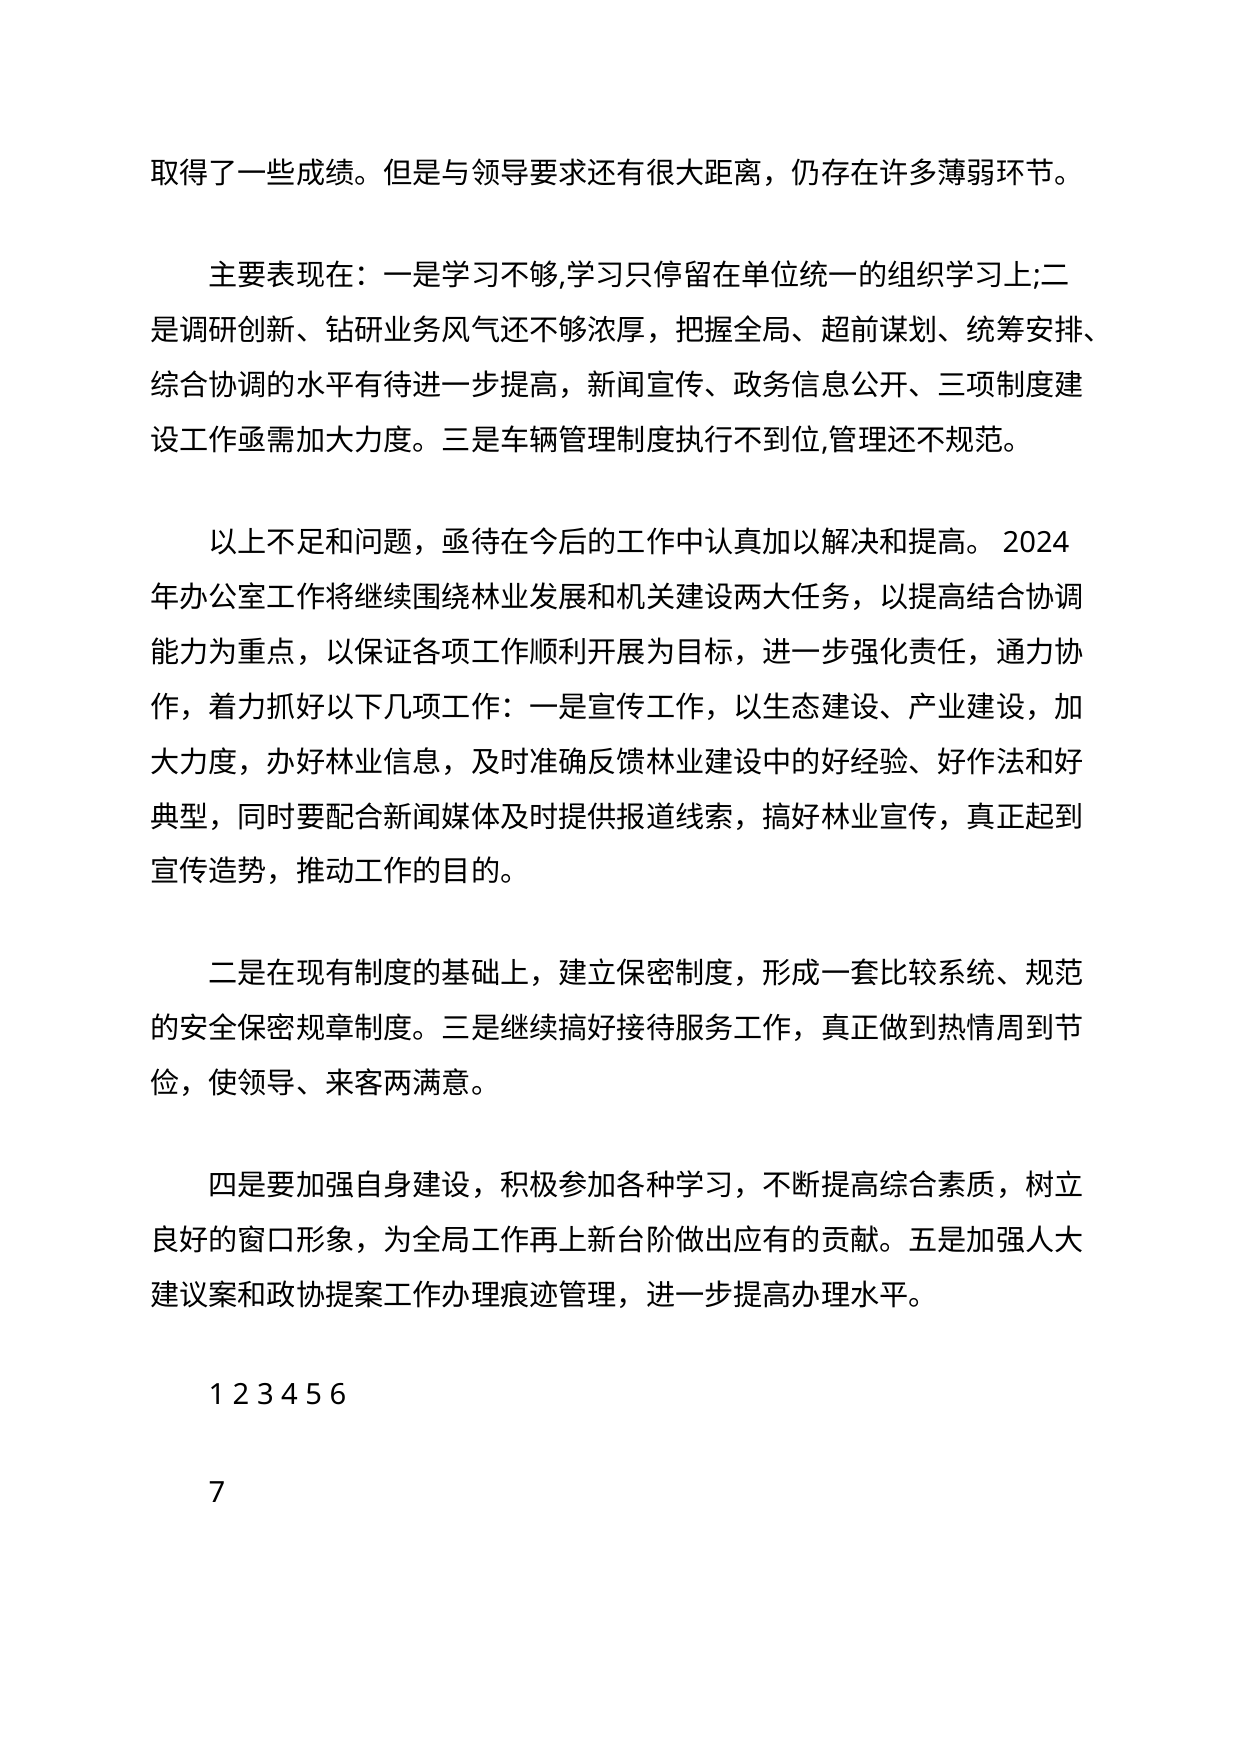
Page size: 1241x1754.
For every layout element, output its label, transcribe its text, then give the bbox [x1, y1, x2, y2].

text 主要表现在：一是学习不够,学习只停留在单位统一的组织学习上;二是调研创新、钻研业务风气还不够浓厚，把握全局、超前谋划、统筹安排、综合协调的水平有待进一步提高，新闻宣传、政务信息公开、三项制度建设工作亟需加大力度。三是车辆管理制度执行不到位,管理还不规范。 [150, 252, 1090, 459]
text 7 [150, 1471, 1090, 1511]
text 1 2 3 4 5 6 [150, 1373, 1090, 1413]
text 四是要加强自身建设，积极参加各种学习，不断提高综合素质，树立良好的窗口形象，为全局工作再上新台阶做出应有的贡献。五是加强人大建议案和政协提案工作办理痕迹管理，进一步提高办理水平。 [150, 1161, 1090, 1313]
text 以上不足和问题，亟待在今后的工作中认真加以解决和提高。 2024 年办公室工作将继续围绕林业发展和机关建设两大任务，以提高结合协调能力为重点，以保证各项工作顺利开展为目标，进一步强化责任，通力协作，着力抓好以下几项工作：一是宣传工作，以生态建设、产业建设，加大力度，办好林业信息，及时准确反馈林业建设中的好经验、好作法和好典型，同时要配合新闻媒体及时提供报道线索，搞好林业宣传，真正起到宣传造势，推动工作的目的。 [150, 518, 1090, 890]
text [150, 150, 1090, 192]
text 二是在现有制度的基础上，建立保密制度，形成一套比较系统、规范的安全保密规章制度。三是继续搞好接待服务工作，真正做到热情周到节俭，使领导、来客两满意。 [150, 950, 1090, 1102]
